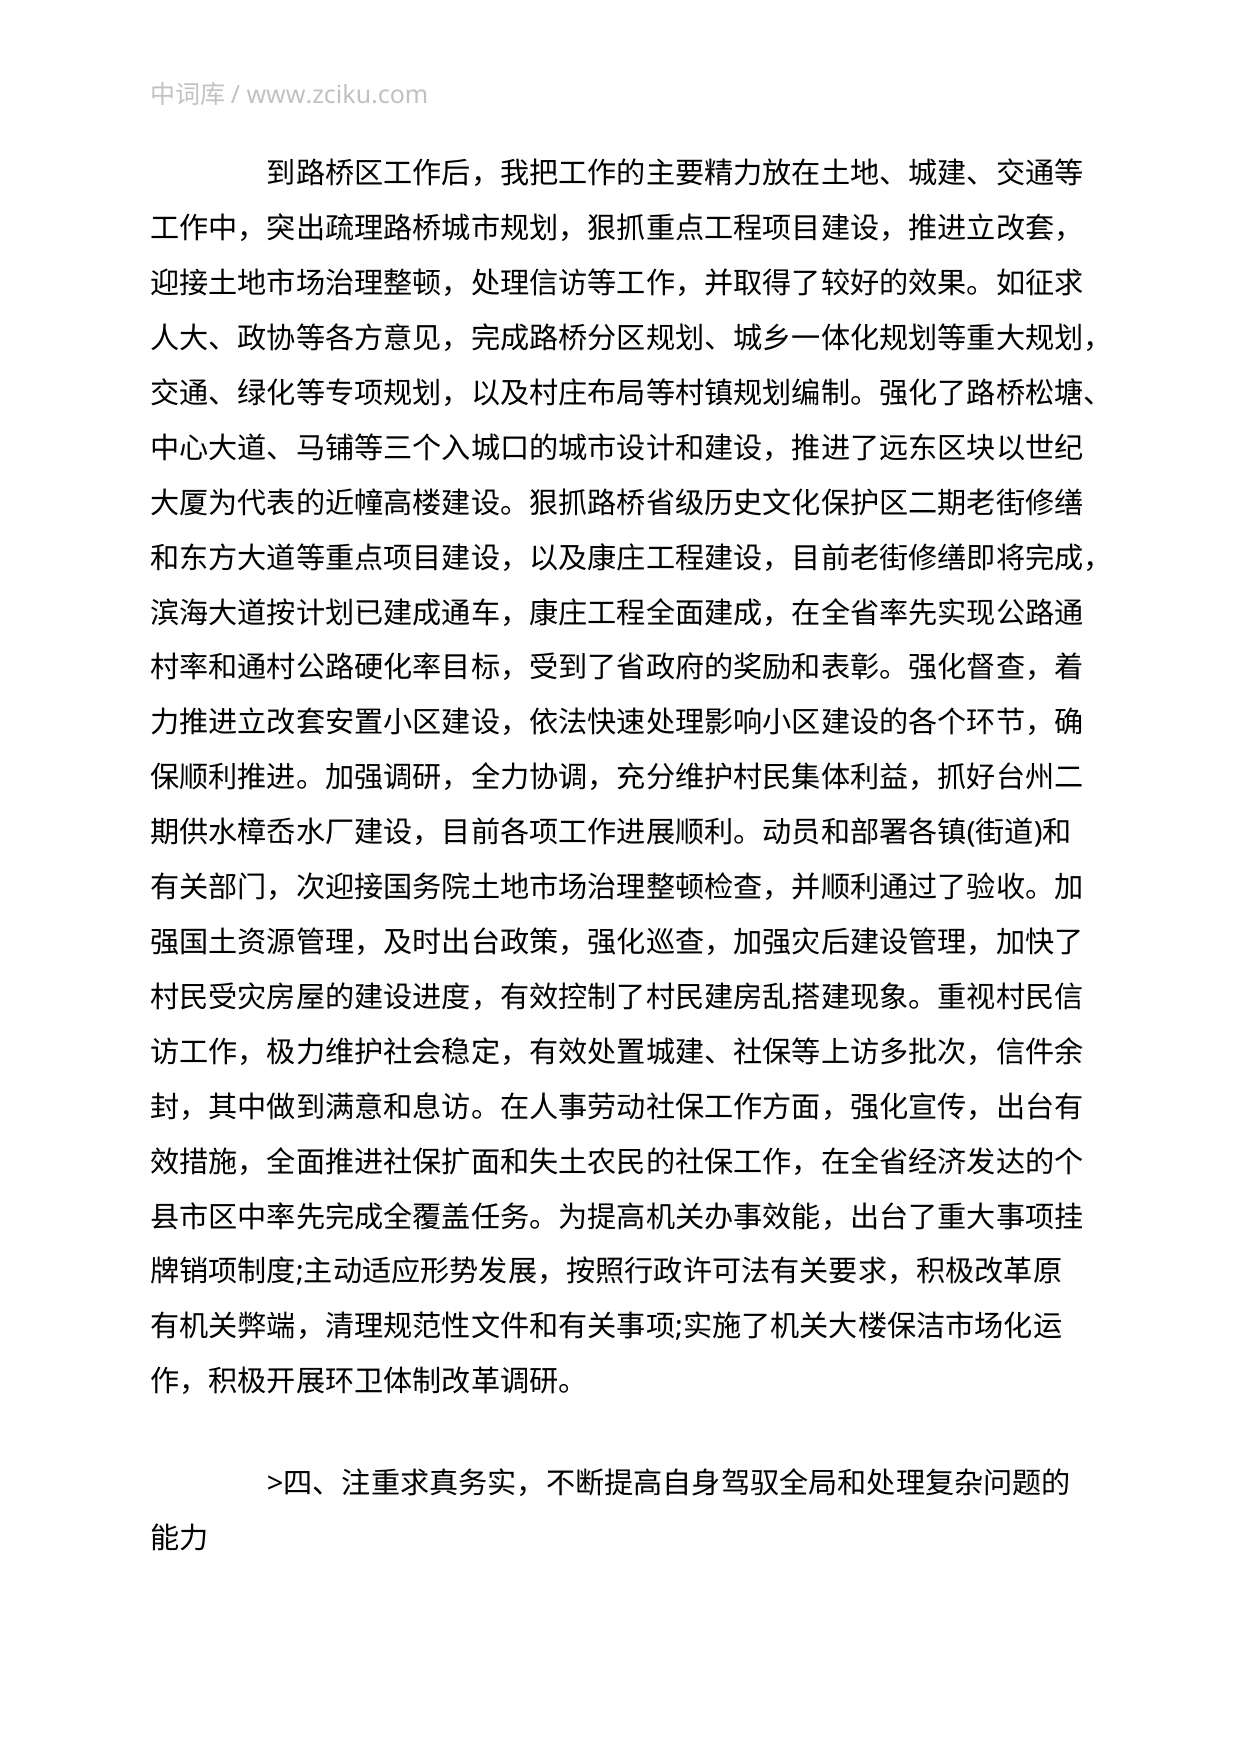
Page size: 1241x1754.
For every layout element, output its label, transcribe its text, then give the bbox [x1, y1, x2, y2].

text >四、注重求真务实，不断提高自身驾驭全局和处理复杂问题的能力 [150, 1460, 1090, 1557]
text 到路桥区工作后，我把工作的主要精力放在土地、城建、交通等工作中，突出疏理路桥城市规划，狠抓重点工程项目建设，推进立改套，迎接土地市场治理整顿，处理信访等工作，并取得了较好的效果。如征求人大、政协等各方意见，完成路桥分区规划、城乡一体化规划等重大规划，交通、绿化等专项规划，以及村庄布局等村镇规划编制。强化了路桥松塘、中心大道、马铺等三个入城口的城市设计和建设，推进了远东区块以世纪大厦为代表的近幢高楼建设。狠抓路桥省级历史文化保护区二期老街修缮和东方大道等重点项目建设，以及康庄工程建设，目前老街修缮即将完成，滨海大道按计划已建成通车，康庄工程全面建成，在全省率先实现公路通村率和通村公路硬化率目标，受到了省政府的奖励和表彰。强化督查，着力推进立改套安置小区建设，依法快速处理影响小区建设的各个环节，确保顺利推进。加强调研，全力协调，充分维护村民集体利益，抓好台州二期供水樟岙水厂建设，目前各项工作进展顺利。动员和部署各镇(街道)和有关部门，次迎接国务院土地市场治理整顿检查，并顺利通过了验收。加强国土资源管理，及时出台政策，强化巡查，加强灾后建设管理，加快了村民受灾房屋的建设进度，有效控制了村民建房乱搭建现象。重视村民信访工作，极力维护社会稳定，有效处置城建、社保等上访多批次，信件余封，其中做到满意和息访。在人事劳动社保工作方面，强化宣传，出台有效措施，全面推进社保扩面和失土农民的社保工作，在全省经济发达的个县市区中率先完成全覆盖任务。为提高机关办事效能，出台了重大事项挂牌销项制度;主动适应形势发展，按照行政许可法有关要求，积极改革原有机关弊端，清理规范性文件和有关事项;实施了机关大楼保洁市场化运作，积极开展环卫体制改革调研。 [150, 150, 1090, 1400]
